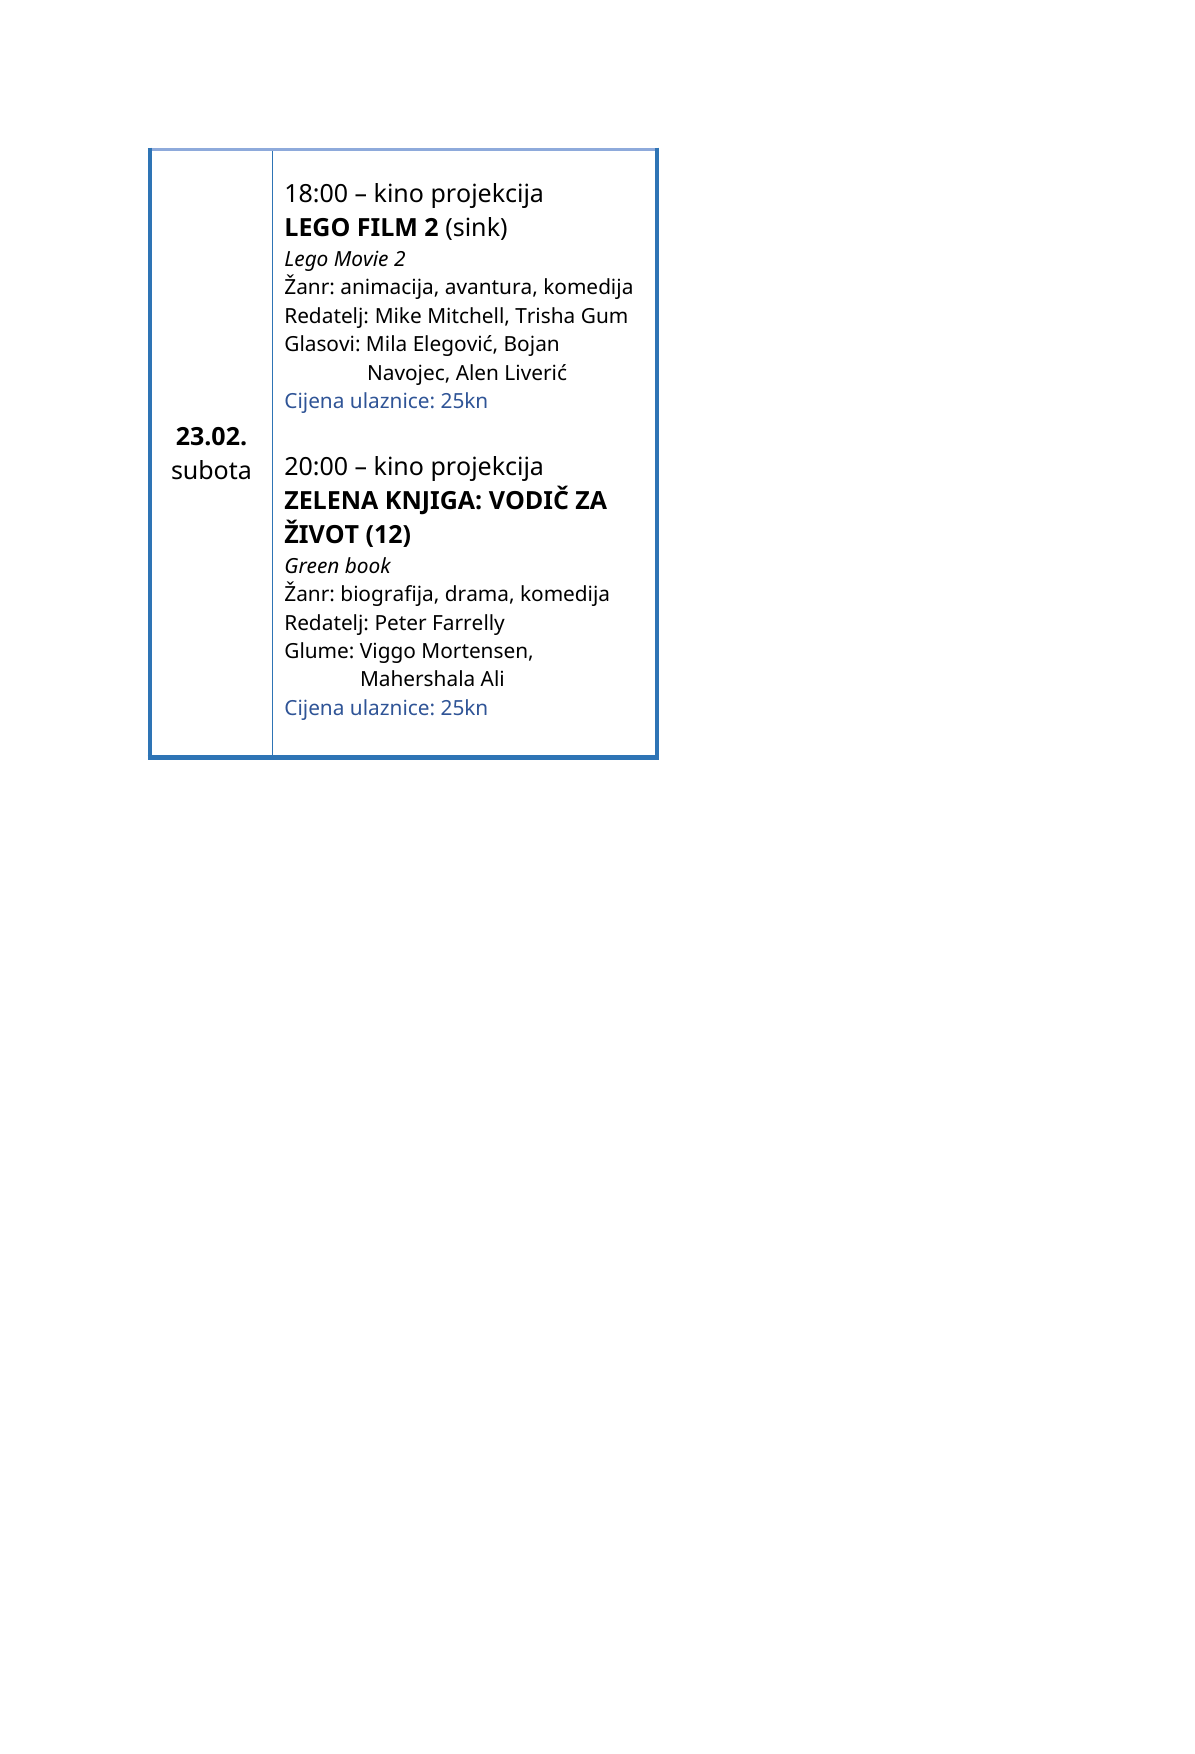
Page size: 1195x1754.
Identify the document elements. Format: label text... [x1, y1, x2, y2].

table_cell 23.02. subota [152, 151, 272, 755]
table_cell 18:00 – kino projekcija LEGO FILM 2 (sink) Lego Movie 2 Žanr: animacija, avantura, komedija Redatelj: Mike Mitchell, Trisha Gum Glasovi: Mila Elegović, Bojan Navojec, Alen Liverić Cijena ulaznice: 25kn 20:00 – kino projekcija ZELENA KNJIGA: VODIČ ZA ŽIVOT (12) Green book Žanr: biografija, drama, komedija Redatelj: Peter Farrelly Glume: Viggo Mortensen, Mahershala Ali Cijena ulaznice: 25kn [273, 151, 655, 755]
